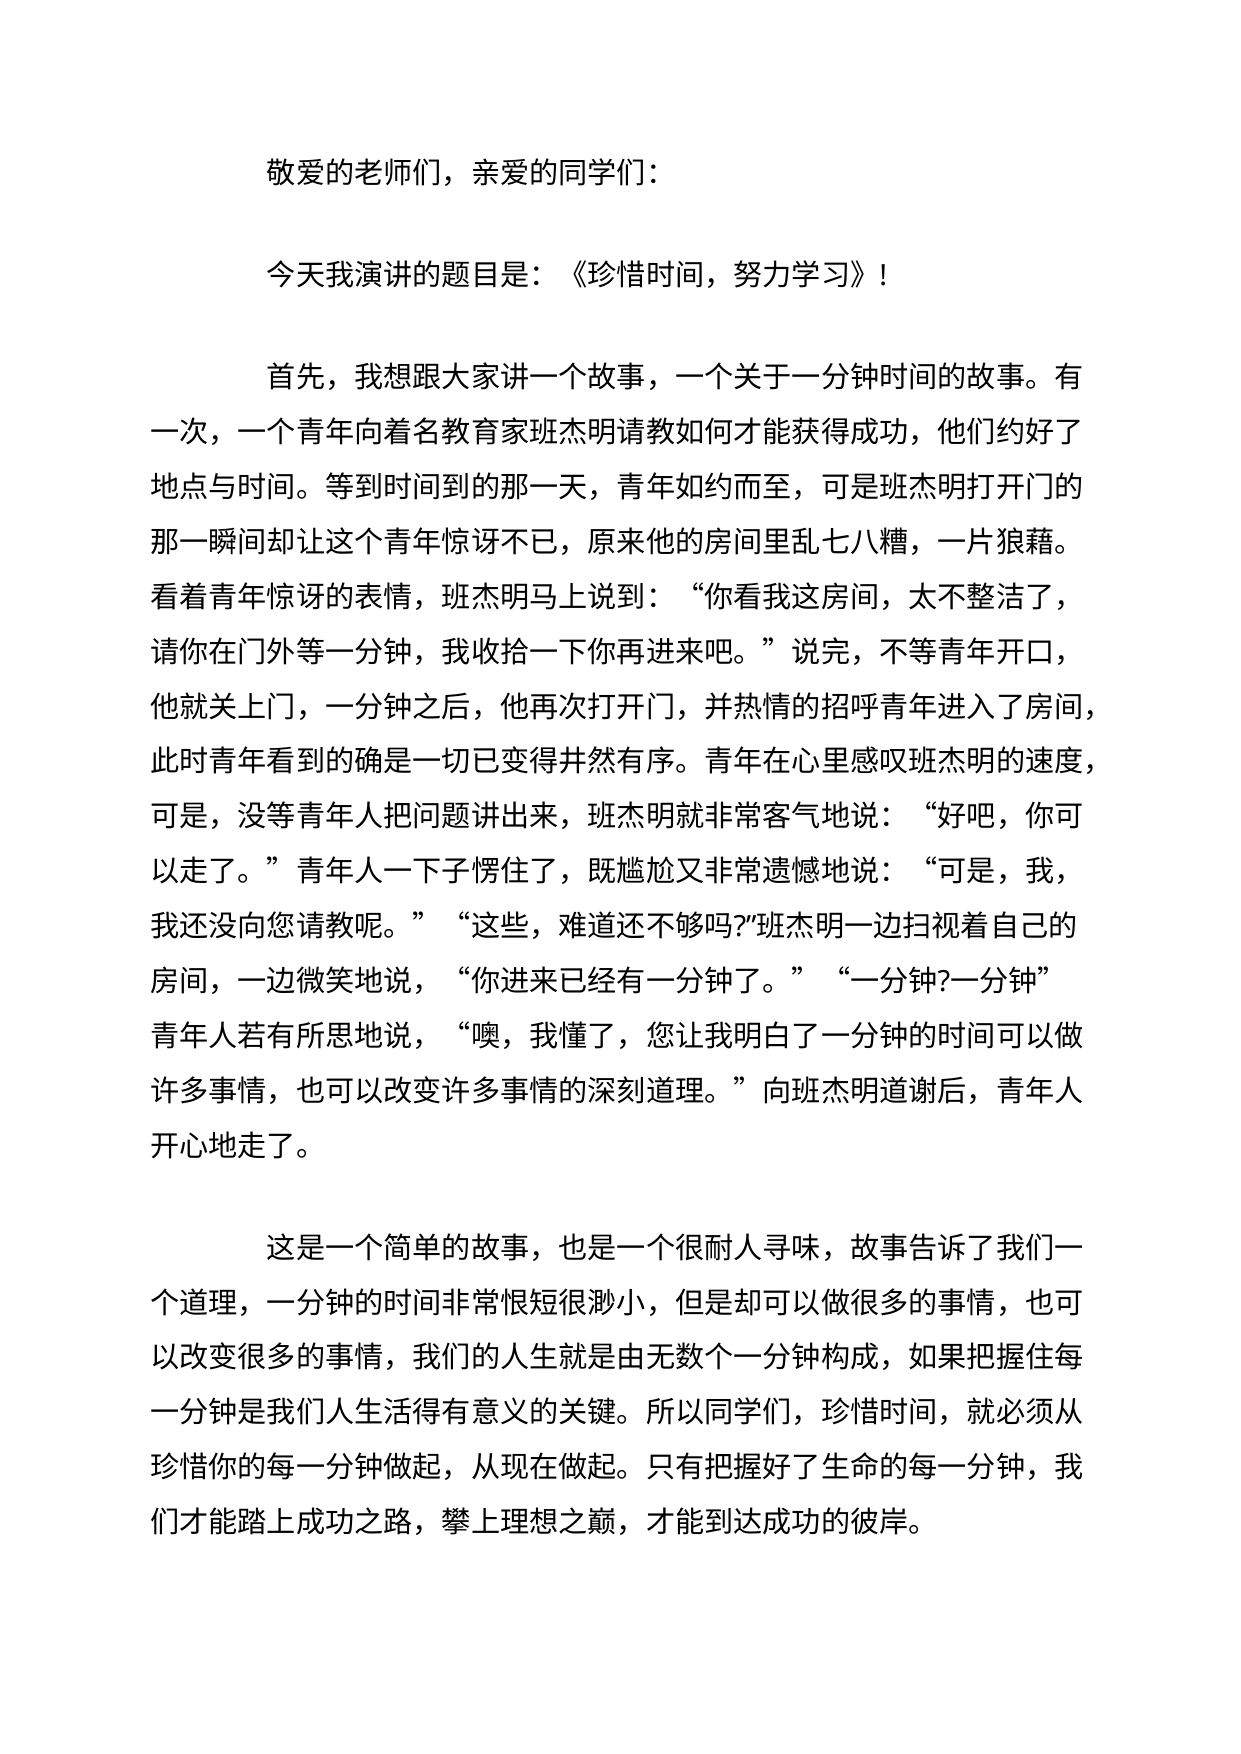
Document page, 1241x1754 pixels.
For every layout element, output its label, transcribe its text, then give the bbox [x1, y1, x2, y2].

text 这是一个简单的故事，也是一个很耐人寻味，故事告诉了我们一个道理，一分钟的时间非常恨短很渺小，但是却可以做很多的事情，也可以改变很多的事情，我们的人生就是由无数个一分钟构成，如果把握住每一分钟是我们人生活得有意义的关键。所以同学们，珍惜时间，就必须从珍惜你的每一分钟做起，从现在做起。只有把握好了生命的每一分钟，我们才能踏上成功之路，攀上理想之巅，才能到达成功的彼岸。 [150, 1224, 1090, 1541]
text 首先，我想跟大家讲一个故事，一个关于一分钟时间的故事。有一次，一个青年向着名教育家班杰明请教如何才能获得成功，他们约好了地点与时间。等到时间到的那一天，青年如约而至，可是班杰明打开门的那一瞬间却让这个青年惊讶不已，原来他的房间里乱七八糟，一片狼藉。看着青年惊讶的表情，班杰明马上说到：“你看我这房间，太不整洁了，请你在门外等一分钟，我收拾一下你再进来吧。”说完，不等青年开口，他就关上门，一分钟之后，他再次打开门，并热情的招呼青年进入了房间，此时青年看到的确是一切已变得井然有序。青年在心里感叹班杰明的速度，可是，没等青年人把问题讲出来，班杰明就非常客气地说：“好吧，你可以走了。”青年人一下子愣住了，既尴尬又非常遗憾地说：“可是，我，我还没向您请教呢。”“这些，难道还不够吗?”班杰明一边扫视着自己的房间，一边微笑地说，“你进来已经有一分钟了。”“一分钟?一分钟”青年人若有所思地说，“噢，我懂了，您让我明白了一分钟的时间可以做许多事情，也可以改变许多事情的深刻道理。”向班杰明道谢后，青年人开心地走了。 [150, 354, 1090, 1165]
text 敬爱的老师们，亲爱的同学们： [150, 150, 1090, 192]
text 今天我演讲的题目是：《珍惜时间，努力学习》! [150, 252, 1090, 294]
